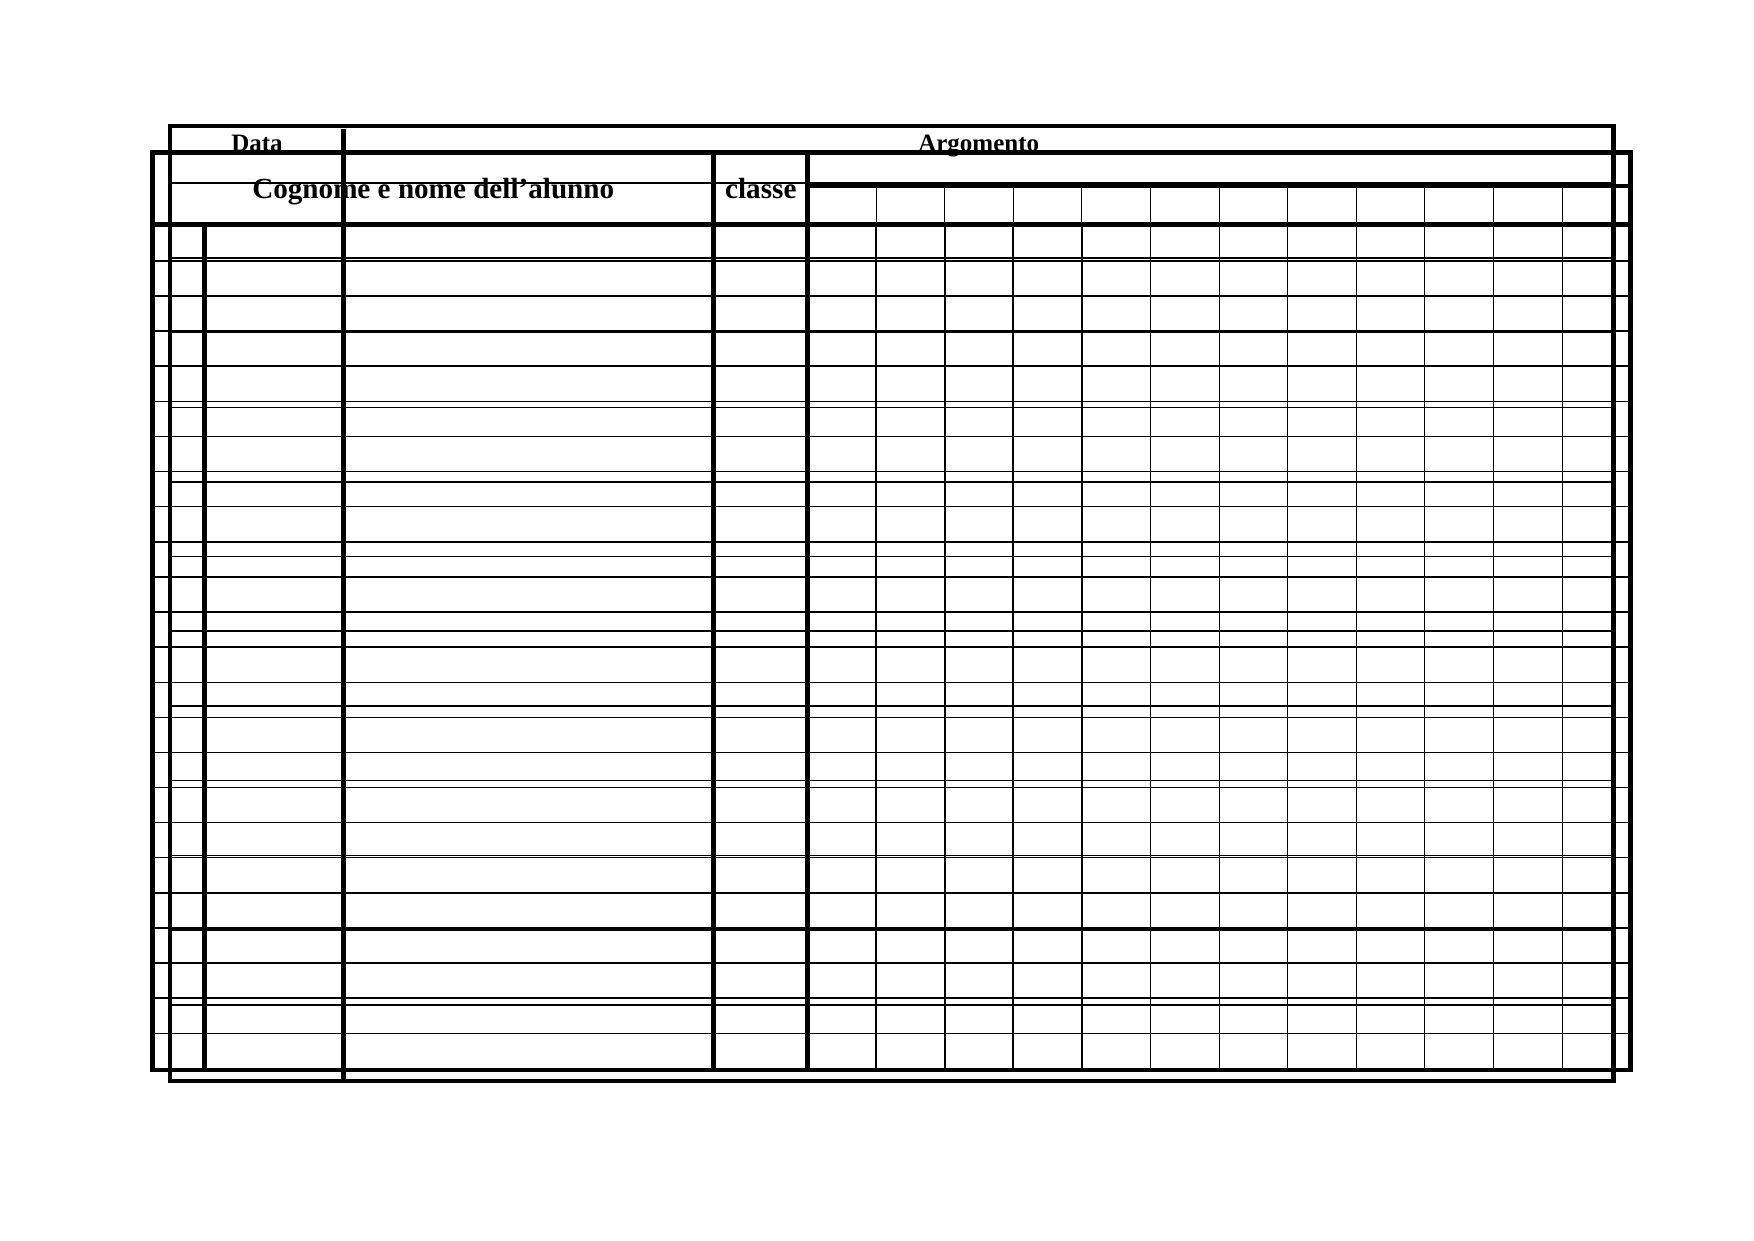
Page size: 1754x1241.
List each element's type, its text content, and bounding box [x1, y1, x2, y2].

table_cell [155, 543, 168, 576]
table_cell [346, 856, 1611, 929]
table_cell [1616, 332, 1628, 365]
table_cell [346, 259, 1611, 332]
table_cell [155, 227, 168, 260]
table_cell [1616, 402, 1628, 436]
table_cell [155, 683, 168, 716]
table_cell [1616, 858, 1628, 892]
table_cell [1616, 578, 1628, 611]
table_header [1616, 155, 1628, 184]
table_cell [1616, 227, 1628, 260]
table_cell [1616, 472, 1628, 506]
table_cell [172, 259, 341, 332]
table_cell [1616, 297, 1628, 330]
table_cell [155, 437, 168, 471]
table_cell [155, 929, 168, 962]
table_cell [346, 1006, 1611, 1078]
table_cell [346, 781, 1611, 854]
table_cell [1616, 964, 1628, 997]
table_cell [1616, 648, 1628, 681]
table_cell [1616, 929, 1628, 962]
table_cell [155, 648, 168, 681]
table_cell [346, 483, 1611, 556]
table_cell [346, 184, 1611, 257]
table_cell [155, 718, 168, 752]
table_cell [155, 262, 168, 295]
table_cell [346, 707, 1611, 780]
table_cell [155, 402, 168, 436]
table_cell [1616, 262, 1628, 295]
table_header Data [172, 128, 344, 182]
table_cell [155, 297, 168, 330]
table_cell [155, 823, 168, 857]
table_cell [155, 858, 168, 892]
table_cell [1616, 823, 1628, 857]
table_cell [155, 578, 168, 611]
table_cell [172, 632, 341, 705]
table_cell [172, 333, 341, 406]
table_cell [155, 964, 168, 997]
table_cell [155, 472, 168, 506]
table_cell [172, 856, 341, 929]
table_cell [172, 557, 341, 630]
table_cell [1616, 367, 1628, 401]
table_cell [1616, 437, 1628, 471]
table_cell [172, 781, 341, 854]
table_cell [1616, 507, 1628, 541]
table_cell [346, 408, 1611, 481]
table_cell [155, 613, 168, 646]
table_cell [155, 999, 168, 1032]
table_cell [1616, 1034, 1628, 1067]
table_cell [155, 1034, 168, 1067]
table_cell [1616, 894, 1628, 927]
table_cell [155, 367, 168, 401]
table_cell [1616, 718, 1628, 752]
table_cell [172, 184, 341, 257]
table_cell [1616, 543, 1628, 576]
table_cell [1616, 683, 1628, 716]
table_cell [346, 931, 1611, 1004]
table_cell [155, 753, 168, 787]
table_cell [1616, 613, 1628, 646]
table_cell [1616, 188, 1628, 222]
table_cell [172, 408, 341, 481]
table_cell [172, 483, 341, 556]
table_cell [1616, 999, 1628, 1032]
table_cell [172, 931, 341, 1004]
table_cell [172, 1006, 341, 1078]
table_cell [1616, 753, 1628, 787]
table_cell [346, 333, 1611, 406]
table_cell [155, 507, 168, 541]
table_cell [1616, 788, 1628, 822]
table_cell [346, 632, 1611, 705]
table_cell [346, 557, 1611, 630]
table_header Argomento [346, 128, 1611, 182]
table_cell [172, 707, 341, 780]
table_cell [155, 788, 168, 822]
table_cell [155, 894, 168, 927]
table_cell [155, 332, 168, 365]
